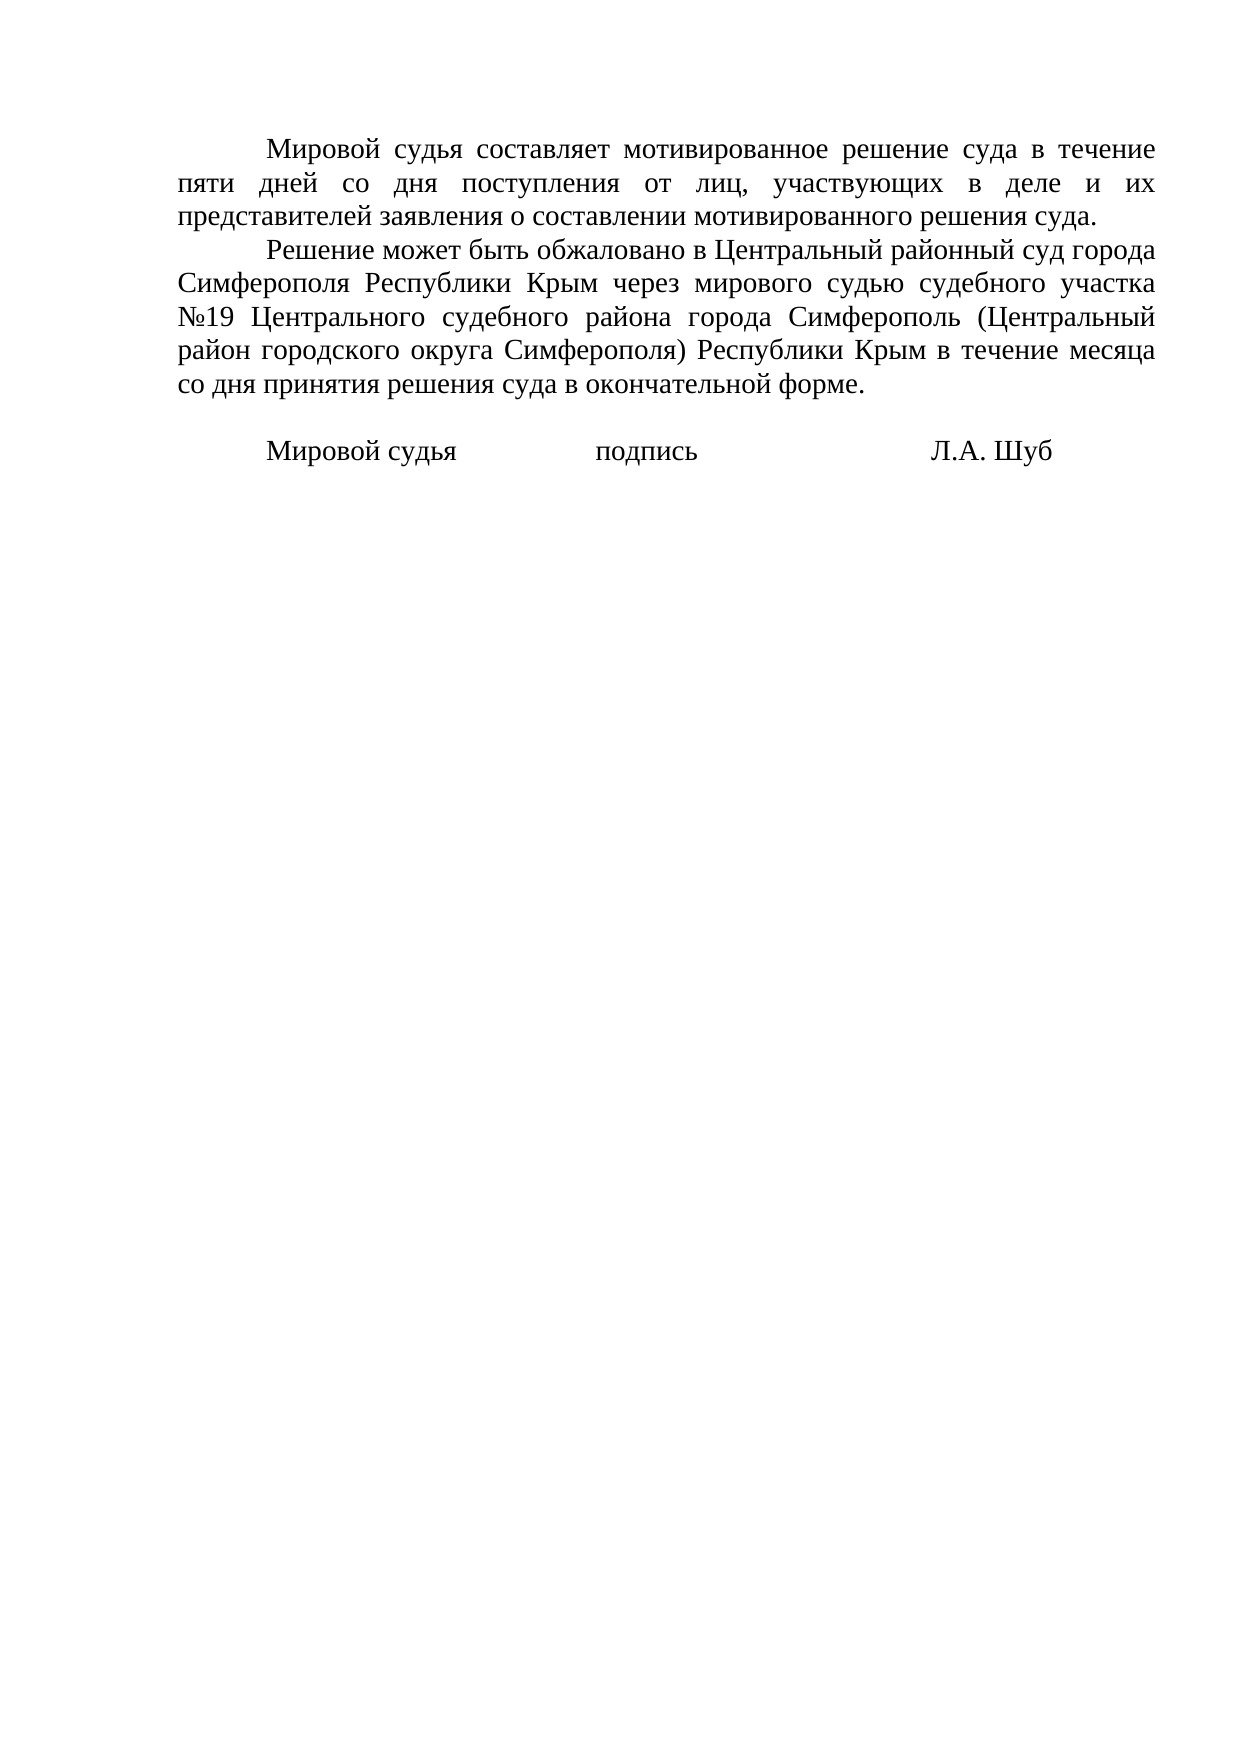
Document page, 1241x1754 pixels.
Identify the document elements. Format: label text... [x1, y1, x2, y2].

text Мировой судья составляет мотивированное решение суда в течение пяти дней со дня поступления от лиц, участвующих в деле и их представителей заявления о составлении мотивированного решения суда. [177, 131, 1156, 232]
text Решение может быть обжаловано в Центральный районный суд города Симферополя Республики Крым через мирового судью судебного участка №19 Центрального судебного района города Симферополь (Центральный район городского округа Симферополя) Республики Крым в течение месяца со дня принятия решения суда в окончательной форме. [177, 232, 1156, 399]
text Мировой судья подпись Л.А. Шуб [177, 433, 1156, 467]
